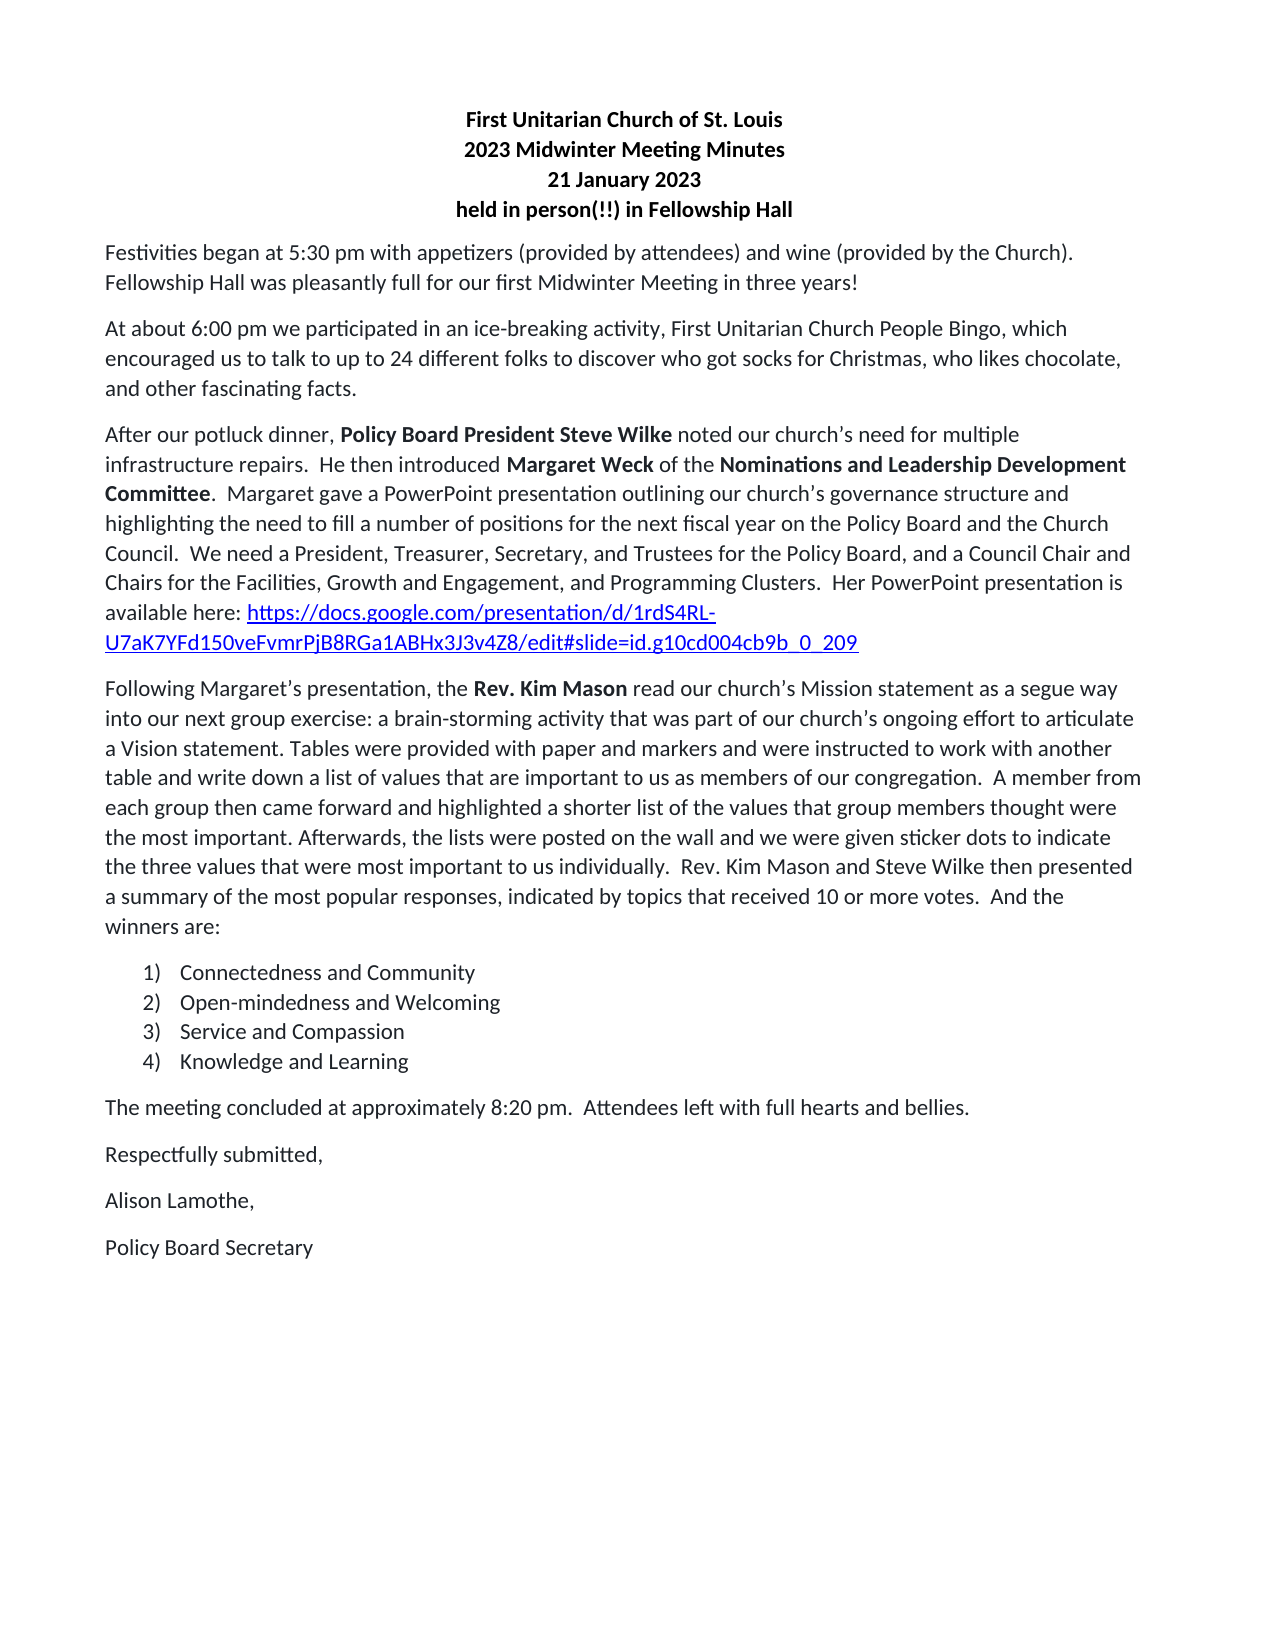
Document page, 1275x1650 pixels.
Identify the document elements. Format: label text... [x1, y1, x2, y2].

text Alison Lamothe, [105, 1186, 1144, 1214]
text First Unitarian Church of St. Louis [105, 105, 1144, 133]
text Policy Board Secretary [105, 1233, 1144, 1261]
list Connectedness and Community [142, 958, 1144, 986]
text The meeting concluded at approximately 8:20 pm. Attendees left with full hearts and bellies. [105, 1093, 1144, 1122]
text Respectfully submitted, [105, 1140, 1144, 1168]
text 2023 Midwinter Meeting Minutes [105, 135, 1144, 163]
list Knowledge and Learning [142, 1047, 1144, 1075]
list Open-mindedness and Welcoming [142, 988, 1144, 1016]
text Following Margaret’s presentation, the Rev. Kim Mason read our church’s Mission statement as a segue way into our next group exercise: a brain-storming activity that was part of our church’s ongoing effort to articulate a Vision statement. Tables were provided with paper and markers and were instructed to work with another table and write down a list of values that are important to us as members of our congregation. A member from each group then came forward and highlighted a shorter list of the values that group members thought were the most important. Afterwards, the lists were posted on the wall and we were given sticker dots to indicate the three values that were most important to us individually. Rev. Kim Mason and Steve Wilke then presented a summary of the most popular responses, indicated by topics that received 10 or more votes. And the winners are: [105, 674, 1144, 940]
text At about 6:00 pm we participated in an ice-breaking activity, First Unitarian Church People Bingo, which encouraged us to talk to up to 24 different folks to discover who got socks for Christmas, who likes chocolate, and other fascinating facts. [105, 314, 1144, 402]
text Festivities began at 5:30 pm with appetizers (provided by attendees) and wine (provided by the Church). Fellowship Hall was pleasantly full for our first Midwinter Meeting in three years! [105, 238, 1144, 296]
list Service and Compassion [142, 1017, 1144, 1046]
text After our potluck dinner, Policy Board President Steve Wilke noted our church’s need for multiple infrastructure repairs. He then introduced Margaret Weck of the Nominations and Leadership Development Committee. Margaret gave a PowerPoint presentation outlining our church’s governance structure and highlighting the need to fill a number of positions for the next fiscal year on the Policy Board and the Church Council. We need a President, Treasurer, Secretary, and Trustees for the Policy Board, and a Council Chair and Chairs for the Facilities, Growth and Engagement, and Programming Clusters. Her PowerPoint presentation is available here: https://docs.google.com/presentation/d/1rdS4RL-U7aK7YFd150veFvmrPjB8RGa1ABHx3J3v4Z8/edit#slide=id.g10cd004cb9b_0_209 [105, 420, 1144, 656]
text 21 January 2023 held in person(!!) in Fellowship Hall [105, 165, 1144, 224]
